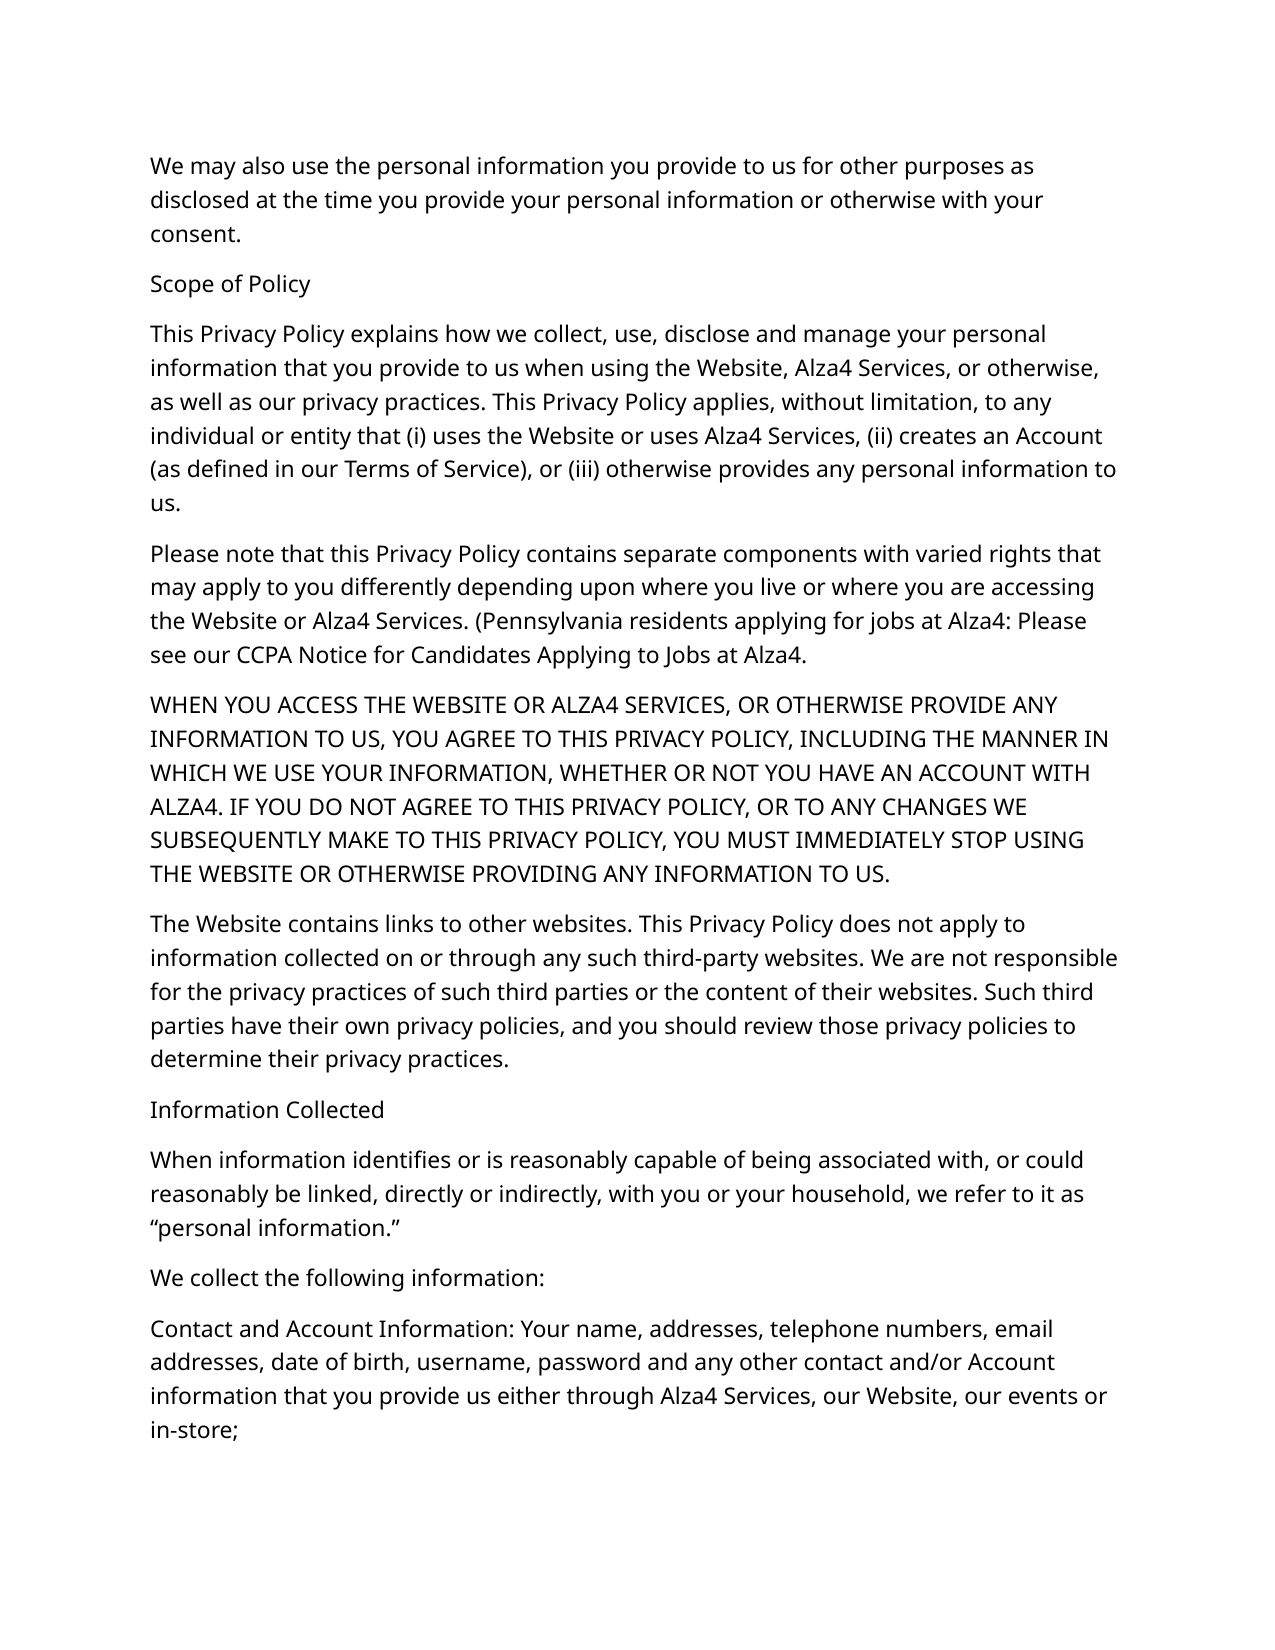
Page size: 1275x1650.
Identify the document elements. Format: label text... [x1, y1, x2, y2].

text This Privacy Policy explains how we collect, use, disclose and manage your personal information that you provide to us when using the Website, Alza4 Services, or otherwise, as well as our privacy practices. This Privacy Policy applies, without limitation, to any individual or entity that (i) uses the Website or uses Alza4 Services, (ii) creates an Account (as defined in our Terms of Service), or (iii) otherwise provides any personal information to us. [150, 318, 1125, 518]
text Please note that this Privacy Policy contains separate components with varied rights that may apply to you differently depending upon where you live or where you are accessing the Website or Alza4 Services. (Pennsylvania residents applying for jobs at Alza4: Please see our CCPA Notice for Candidates Applying to Jobs at Alza4. [150, 537, 1125, 670]
text We may also use the personal information you provide to us for other purposes as disclosed at the time you provide your personal information or otherwise with your consent. [150, 150, 1125, 249]
text Information Collected [150, 1094, 1125, 1125]
text We collect the following information: [150, 1262, 1125, 1293]
text Scope of Policy [150, 268, 1125, 299]
text WHEN YOU ACCESS THE WEBSITE OR ALZA4 SERVICES, OR OTHERWISE PROVIDE ANY INFORMATION TO US, YOU AGREE TO THIS PRIVACY POLICY, INCLUDING THE MANNER IN WHICH WE USE YOUR INFORMATION, WHETHER OR NOT YOU HAVE AN ACCOUNT WITH ALZA4. IF YOU DO NOT AGREE TO THIS PRIVACY POLICY, OR TO ANY CHANGES WE SUBSEQUENTLY MAKE TO THIS PRIVACY POLICY, YOU MUST IMMEDIATELY STOP USING THE WEBSITE OR OTHERWISE PROVIDING ANY INFORMATION TO US. [150, 689, 1125, 889]
text When information identifies or is reasonably capable of being associated with, or could reasonably be linked, directly or indirectly, with you or your household, we refer to it as “personal information.” [150, 1144, 1125, 1243]
text Contact and Account Information: Your name, addresses, telephone numbers, email addresses, date of birth, username, password and any other contact and/or Account information that you provide us either through Alza4 Services, our Website, our events or in-store; [150, 1312, 1125, 1445]
text The Website contains links to other websites. This Privacy Policy does not apply to information collected on or through any such third-party websites. We are not responsible for the privacy practices of such third parties or the content of their websites. Such third parties have their own privacy policies, and you should review those privacy policies to determine their privacy practices. [150, 908, 1125, 1074]
